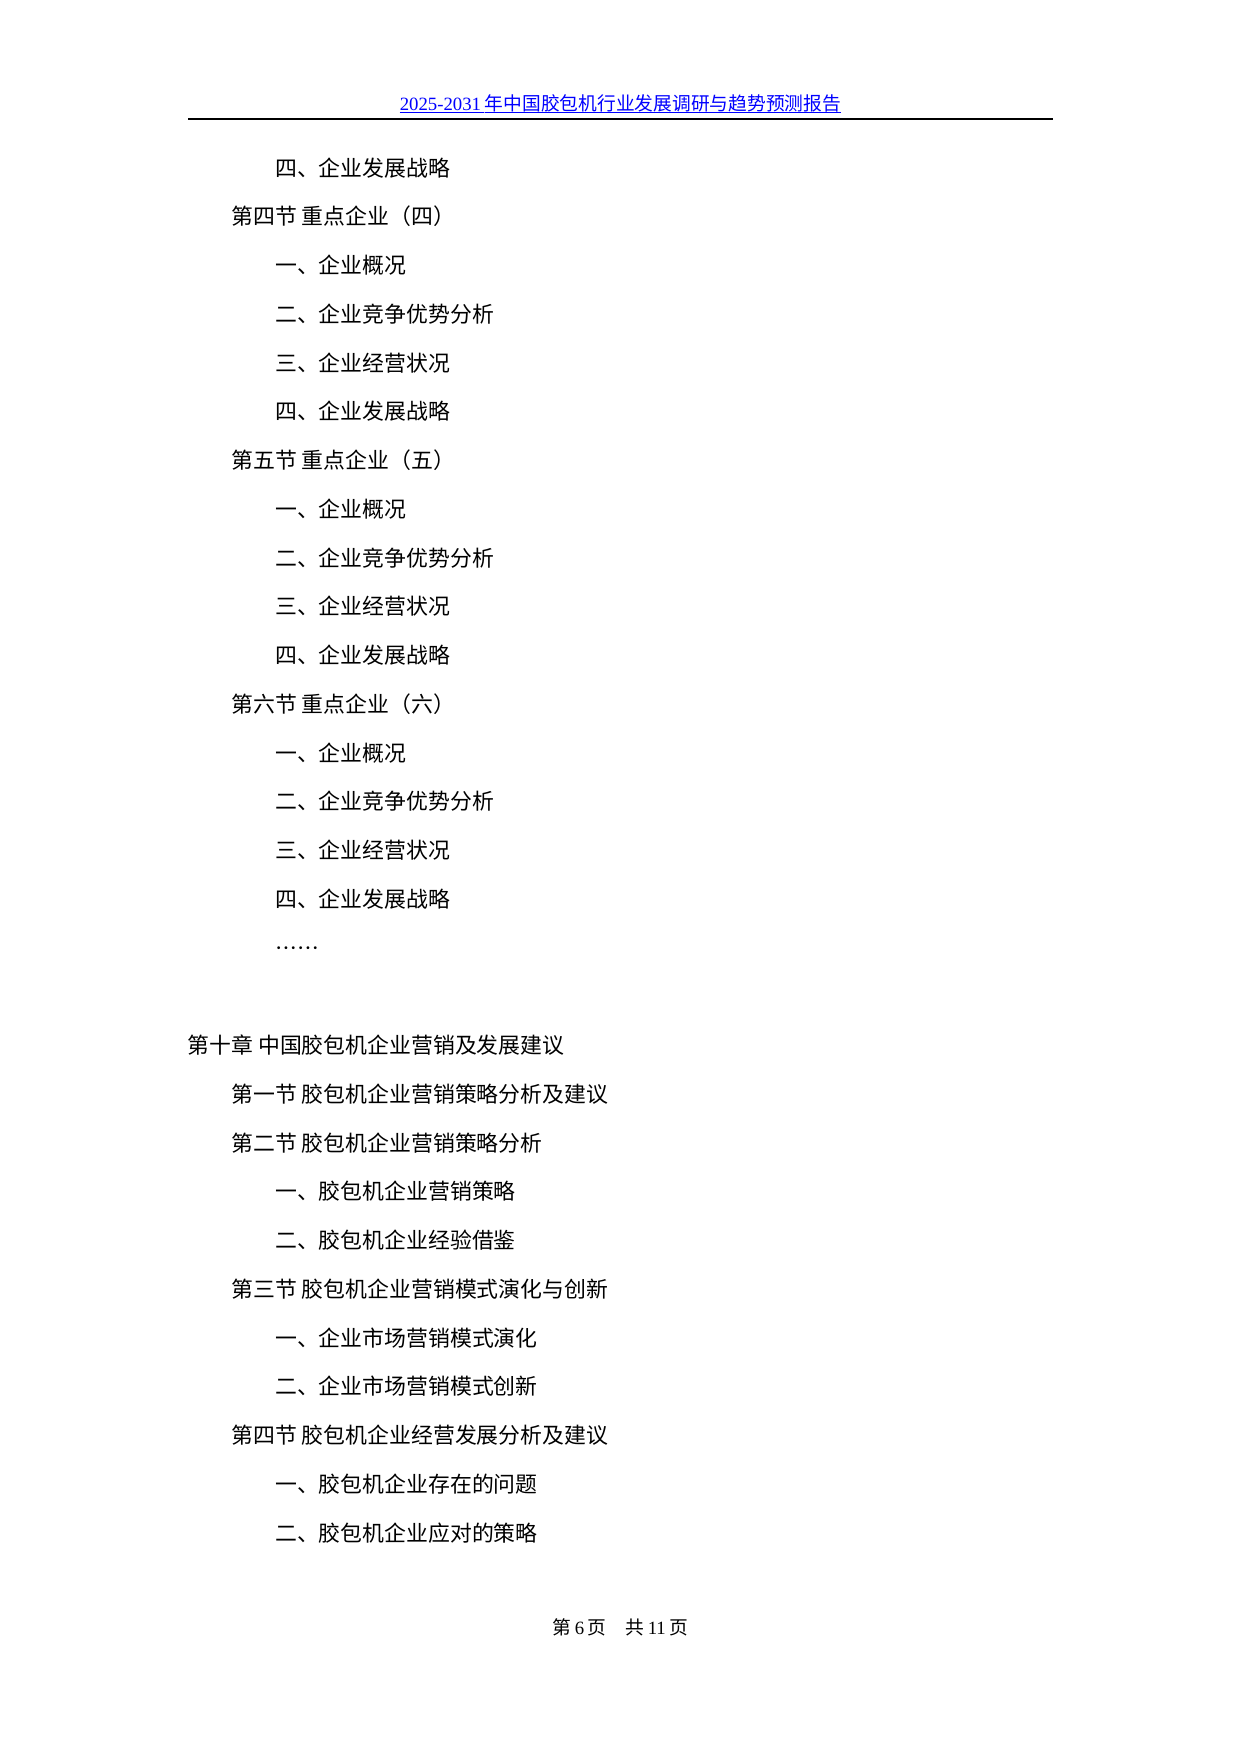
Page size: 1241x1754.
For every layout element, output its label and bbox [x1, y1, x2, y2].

text [187, 150, 1053, 1548]
